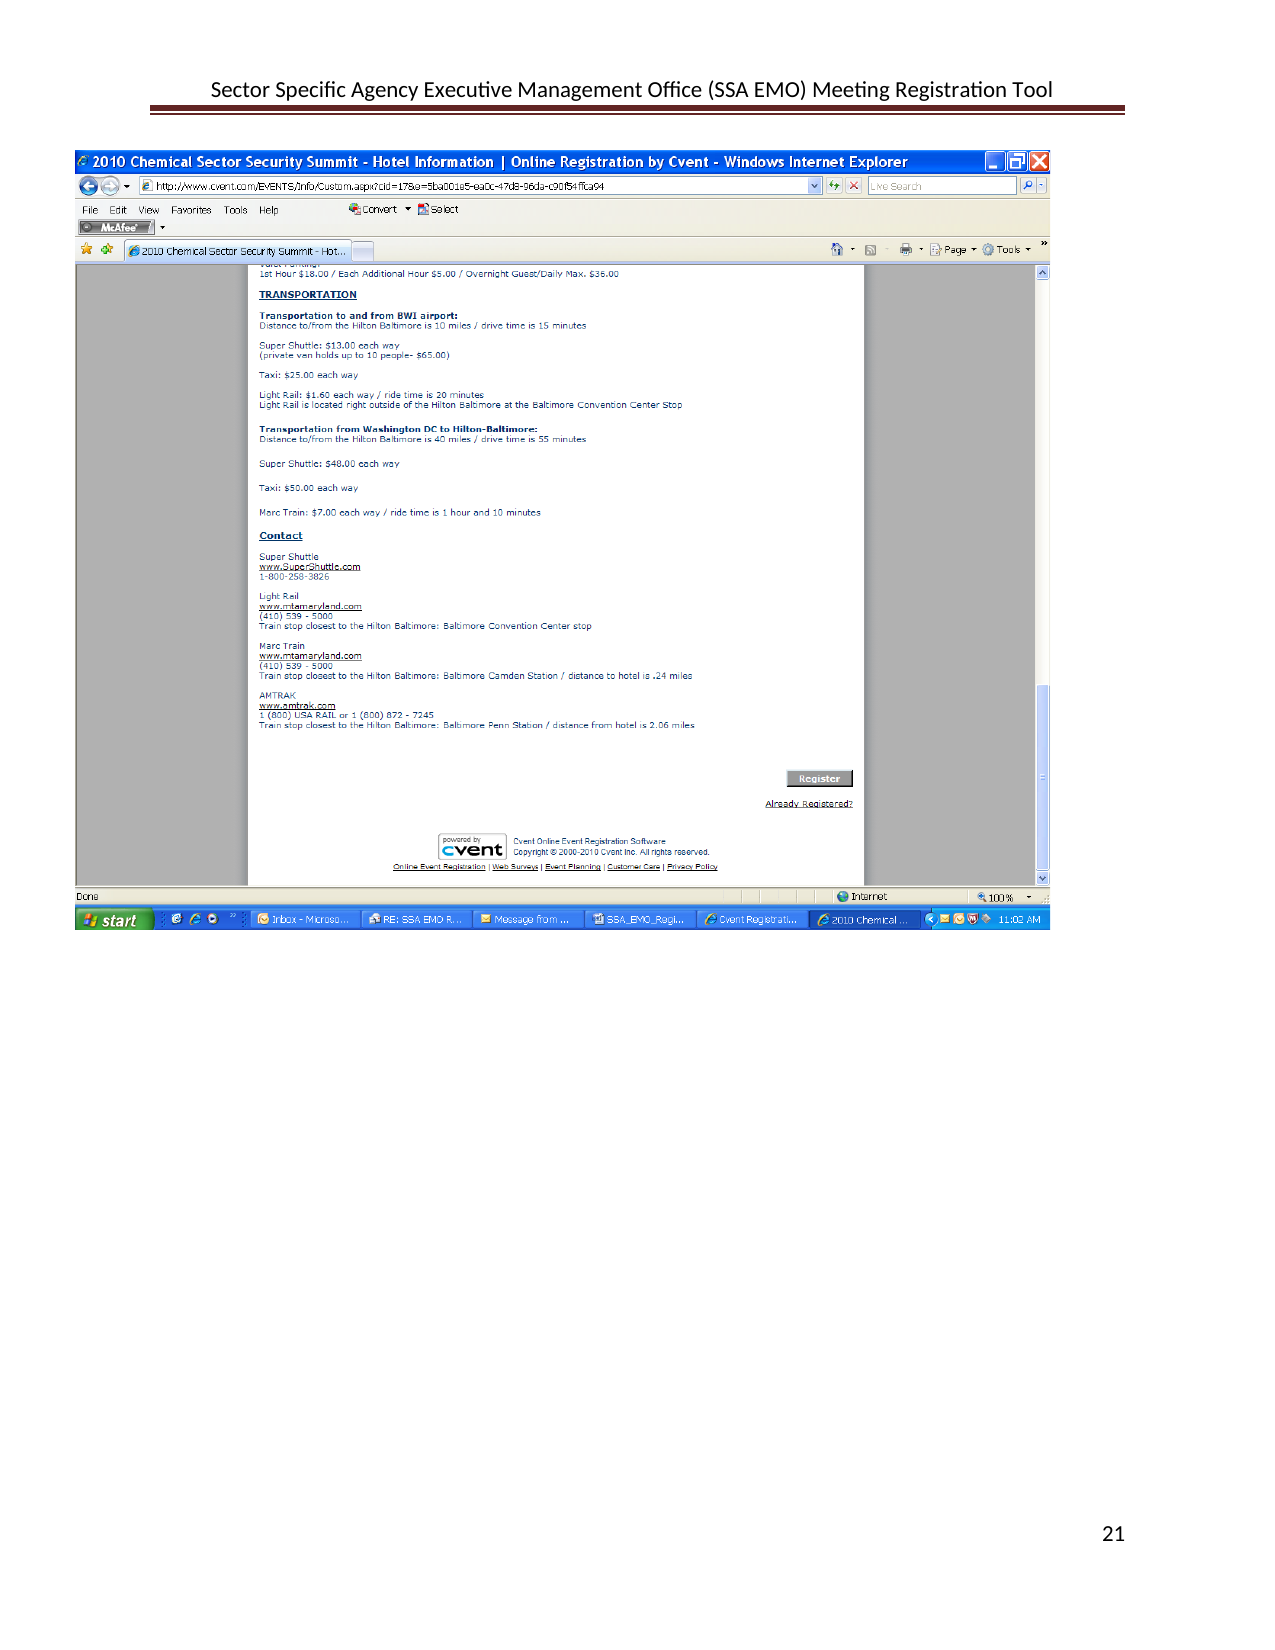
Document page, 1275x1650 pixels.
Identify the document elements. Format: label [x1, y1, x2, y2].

picture [75, 150, 1050, 930]
